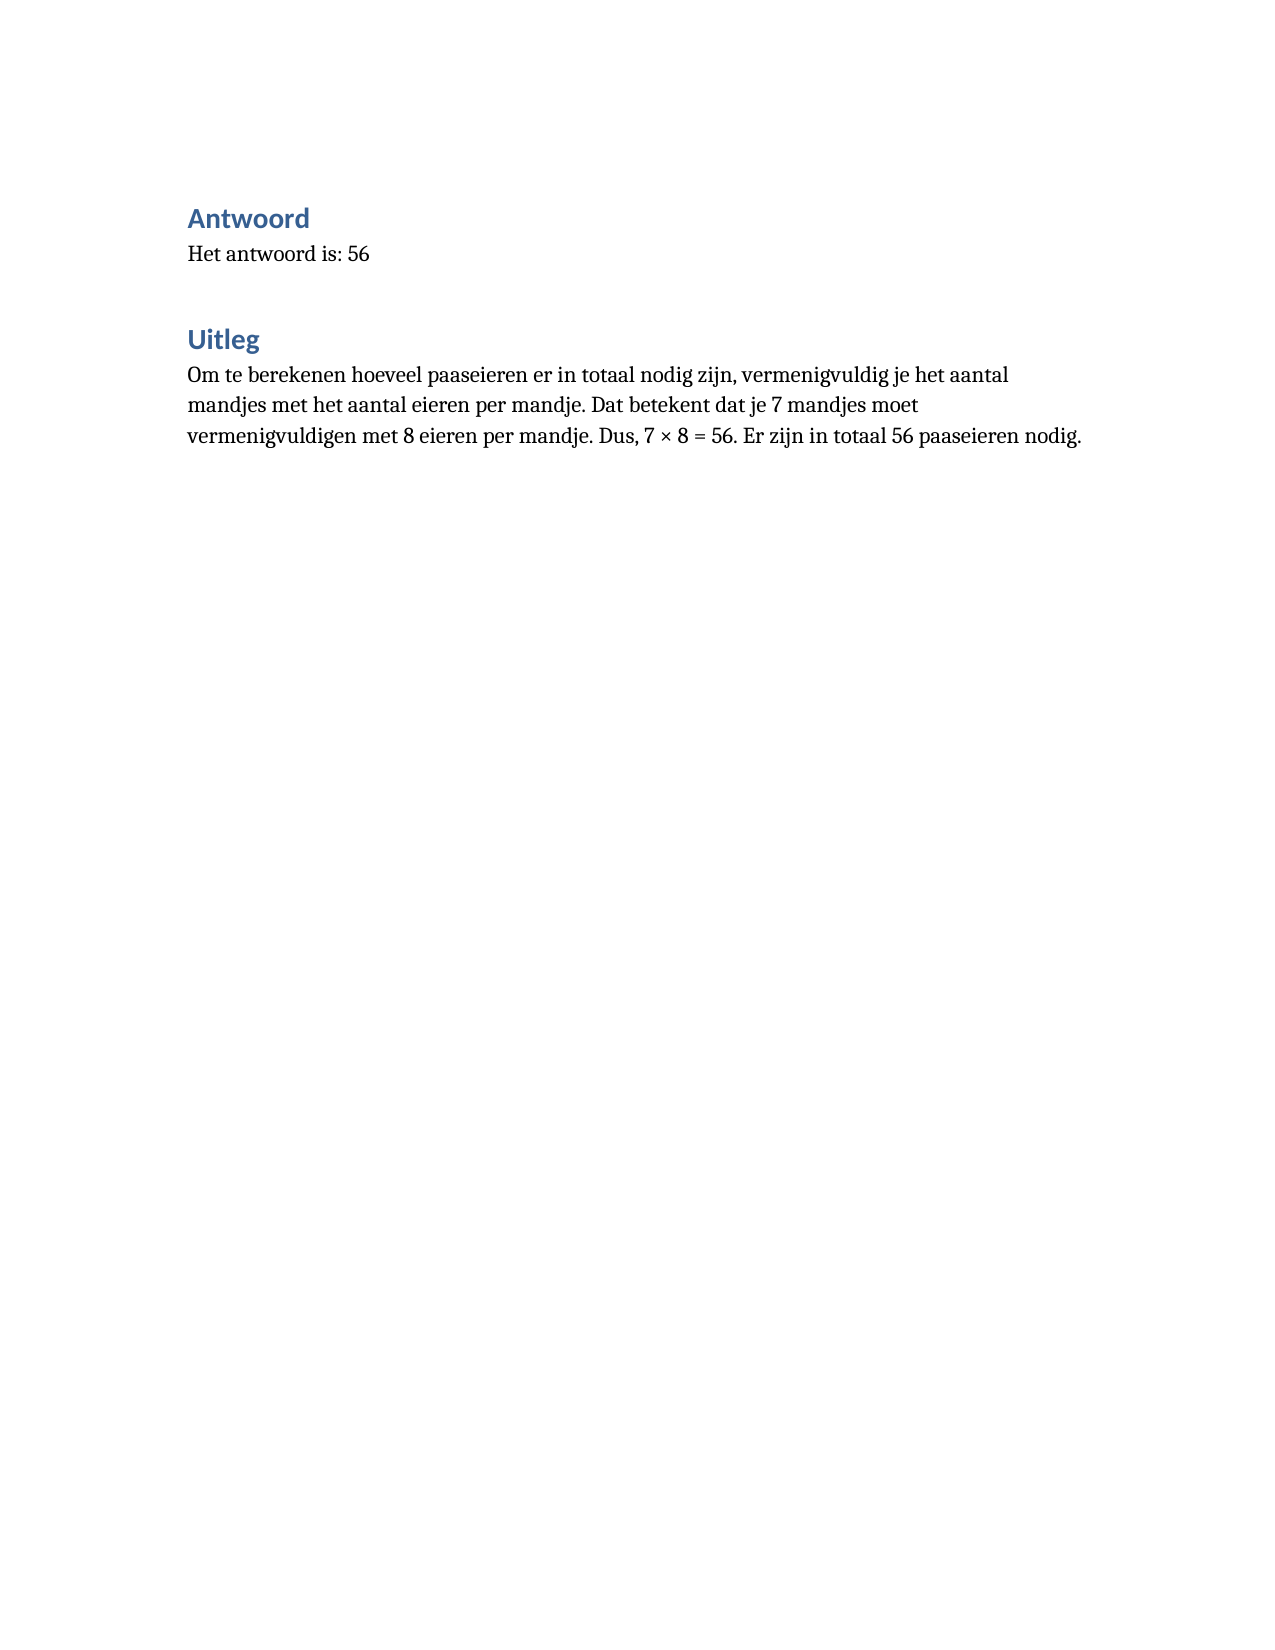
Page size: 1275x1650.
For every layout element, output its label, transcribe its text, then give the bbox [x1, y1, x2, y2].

subtitle Antwoord [187, 200, 1087, 236]
subtitle Uitleg [187, 321, 1087, 357]
text Het antwoord is: 56 [187, 241, 1087, 267]
text Om te berekenen hoeveel paaseieren er in totaal nodig zijn, vermenigvuldig je het aantal mandjes met het aantal eieren per mandje. Dat betekent dat je 7 mandjes moet vermenigvuldigen met 8 eieren per mandje. Dus, 7 × 8 = 56. Er zijn in totaal 56 paaseieren nodig. [187, 362, 1087, 449]
